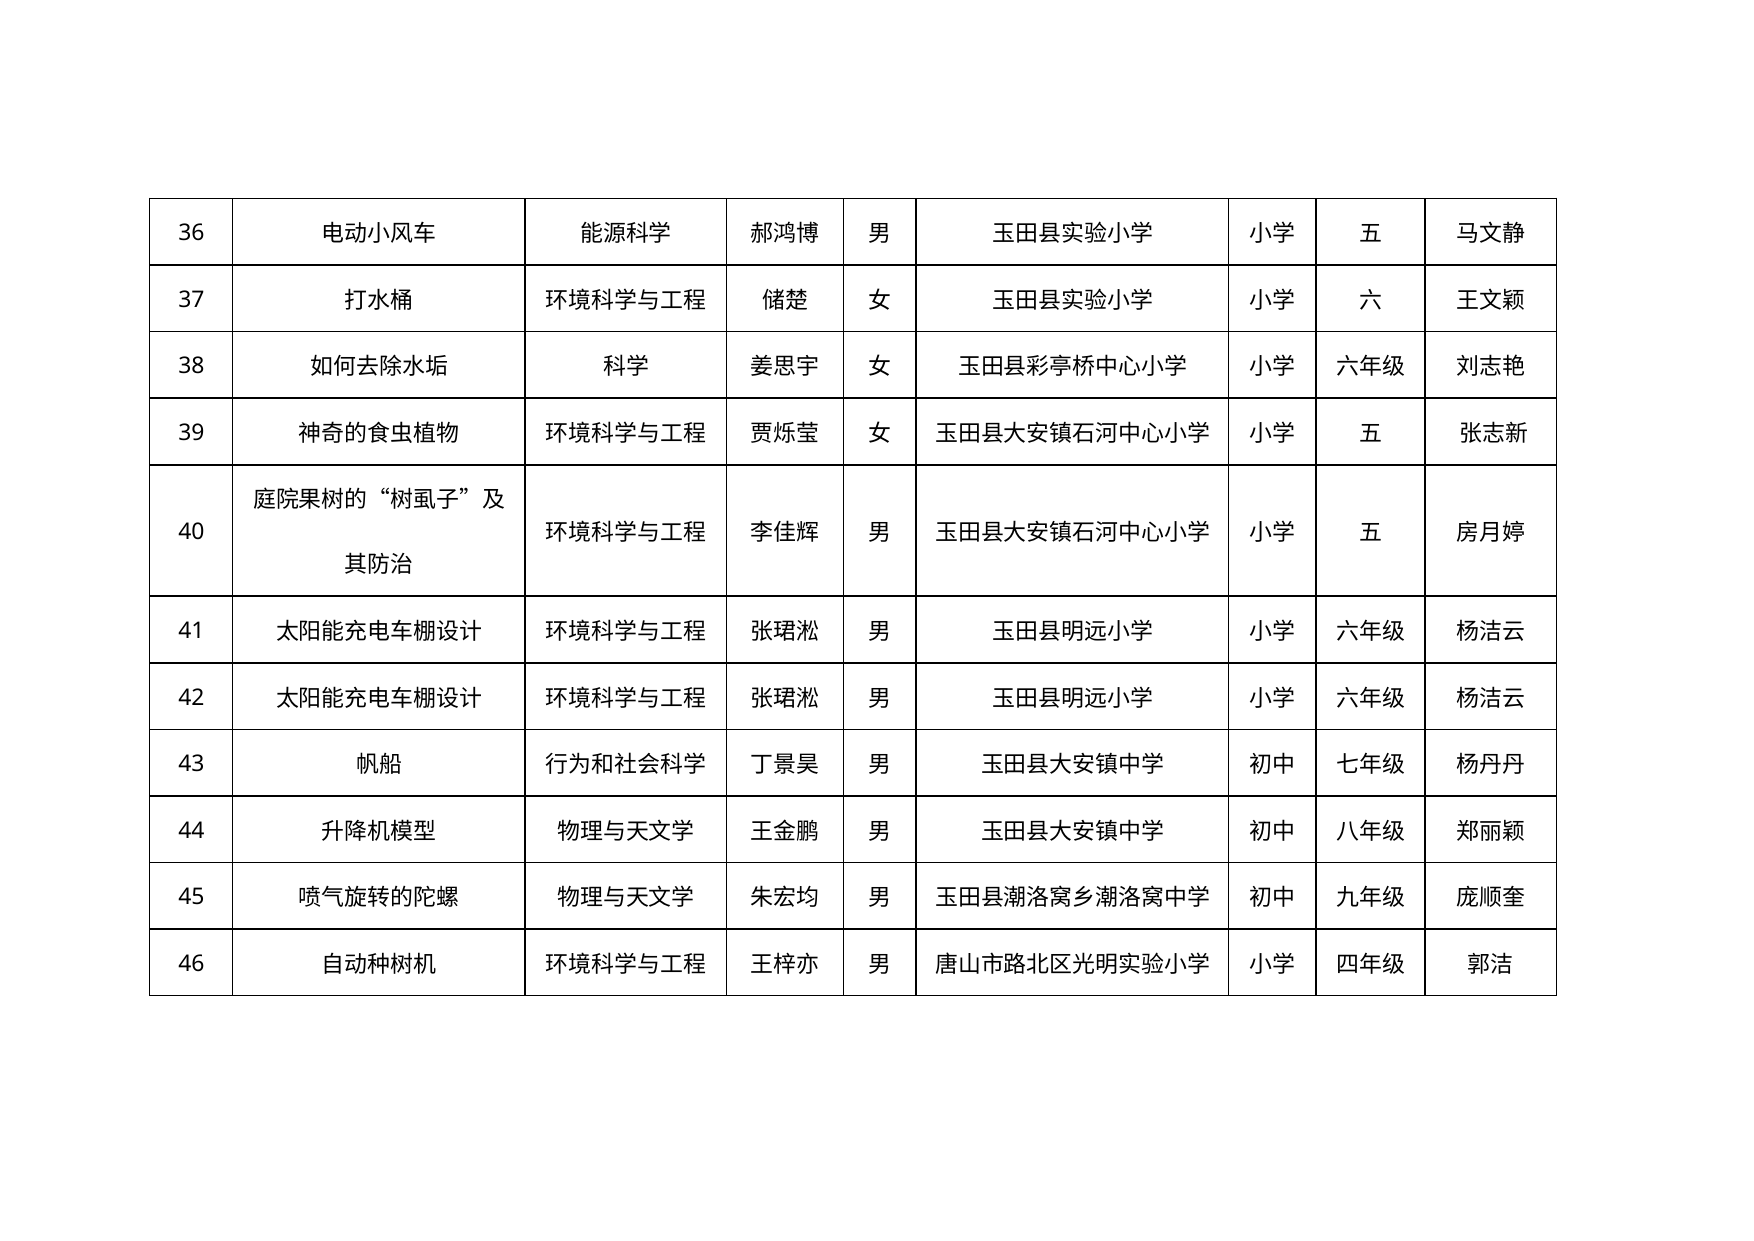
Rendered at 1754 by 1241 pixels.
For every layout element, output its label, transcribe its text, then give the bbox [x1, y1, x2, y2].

table_cell 自动种树机 [233, 930, 524, 995]
table_cell 六年级 [1317, 664, 1424, 728]
table_cell 玉田县明远小学 [917, 597, 1228, 662]
table_cell 太阳能充电车棚设计 [233, 664, 524, 728]
table_cell 郑丽颖 [1426, 797, 1556, 862]
table_cell 环境科学与工程 [526, 597, 726, 662]
table_cell 喷气旋转的陀螺 [233, 863, 524, 928]
table_cell 四年级 [1317, 930, 1424, 995]
table_cell 六年级 [1317, 332, 1424, 397]
table_cell 男 [844, 797, 915, 862]
table_cell 环境科学与工程 [526, 664, 726, 728]
table_cell 杨洁云 [1426, 664, 1556, 728]
table_cell 杨洁云 [1426, 597, 1556, 662]
table_cell 45 [150, 863, 232, 928]
table_cell 玉田县大安镇石河中心小学 [917, 466, 1228, 595]
table_cell 马文静 [1426, 199, 1556, 264]
table_cell 42 [150, 664, 232, 728]
table_cell 玉田县大安镇中学 [917, 797, 1228, 862]
table_cell 六 [1317, 266, 1424, 331]
table_cell 八年级 [1317, 797, 1424, 862]
table_cell 36 [150, 199, 232, 264]
table_cell 男 [844, 466, 915, 595]
table_cell 物理与天文学 [526, 797, 726, 862]
table_cell 环境科学与工程 [526, 399, 726, 464]
table_cell 王金鹏 [727, 797, 843, 862]
table_cell 初中 [1229, 797, 1315, 862]
table_cell 升降机模型 [233, 797, 524, 862]
table_cell 神奇的食虫植物 [233, 399, 524, 464]
table_cell 五 [1317, 199, 1424, 264]
table_cell 男 [844, 730, 915, 795]
table_cell 五 [1317, 399, 1424, 464]
table_cell 帆船 [233, 730, 524, 795]
table_cell 男 [844, 597, 915, 662]
table_cell 小学 [1229, 332, 1315, 397]
table_cell 玉田县彩亭桥中心小学 [917, 332, 1228, 397]
table_cell 玉田县明远小学 [917, 664, 1228, 728]
table_cell 李佳辉 [727, 466, 843, 595]
table_cell 王梓亦 [727, 930, 843, 995]
table_cell 小学 [1229, 664, 1315, 728]
table_cell 朱宏均 [727, 863, 843, 928]
table_cell 太阳能充电车棚设计 [233, 597, 524, 662]
table_cell 37 [150, 266, 232, 331]
table_cell 小学 [1229, 466, 1315, 595]
table_cell 环境科学与工程 [526, 466, 726, 595]
table_cell 杨丹丹 [1426, 730, 1556, 795]
table_cell 能源科学 [526, 199, 726, 264]
table_cell 七年级 [1317, 730, 1424, 795]
table_cell 六年级 [1317, 597, 1424, 662]
table_cell 玉田县实验小学 [917, 199, 1228, 264]
table_cell 唐山市路北区光明实验小学 [917, 930, 1228, 995]
table_cell 张珺淞 [727, 664, 843, 728]
table_cell 初中 [1229, 730, 1315, 795]
table_cell 姜思宇 [727, 332, 843, 397]
table_cell 男 [844, 863, 915, 928]
table_cell 庞顺奎 [1426, 863, 1556, 928]
table_cell 43 [150, 730, 232, 795]
table_cell 玉田县大安镇石河中心小学 [917, 399, 1228, 464]
table_cell 38 [150, 332, 232, 397]
table_cell 男 [844, 664, 915, 728]
table_cell 科学 [526, 332, 726, 397]
table_cell 行为和社会科学 [526, 730, 726, 795]
table_cell 房月婷 [1426, 466, 1556, 595]
table_cell 女 [844, 399, 915, 464]
table_cell 小学 [1229, 597, 1315, 662]
table_cell 打水桶 [233, 266, 524, 331]
table_cell 小学 [1229, 399, 1315, 464]
table_cell 初中 [1229, 863, 1315, 928]
table_cell 小学 [1229, 930, 1315, 995]
table_cell 刘志艳 [1426, 332, 1556, 397]
table_cell 玉田县潮洛窝乡潮洛窝中学 [917, 863, 1228, 928]
table_cell 44 [150, 797, 232, 862]
table_cell 庭院果树的“树虱子”及其防治 [233, 466, 524, 595]
table_cell 张珺淞 [727, 597, 843, 662]
table_cell 五 [1317, 466, 1424, 595]
table_cell 九年级 [1317, 863, 1424, 928]
table_cell 玉田县实验小学 [917, 266, 1228, 331]
table_cell 郭洁 [1426, 930, 1556, 995]
table_cell 39 [150, 399, 232, 464]
table_cell 小学 [1229, 199, 1315, 264]
table_cell 女 [844, 266, 915, 331]
table_cell 男 [844, 199, 915, 264]
table_cell 环境科学与工程 [526, 930, 726, 995]
table_cell 40 [150, 466, 232, 595]
table_cell 46 [150, 930, 232, 995]
table_cell 物理与天文学 [526, 863, 726, 928]
table_cell 如何去除水垢 [233, 332, 524, 397]
table_cell 男 [844, 930, 915, 995]
table_cell 郝鸿博 [727, 199, 843, 264]
table_cell 女 [844, 332, 915, 397]
table_cell 王文颖 [1426, 266, 1556, 331]
table_cell 储楚 [727, 266, 843, 331]
table_cell 丁景昊 [727, 730, 843, 795]
table_cell 41 [150, 597, 232, 662]
table_cell 小学 [1229, 266, 1315, 331]
table_cell 电动小风车 [233, 199, 524, 264]
table_cell 玉田县大安镇中学 [917, 730, 1228, 795]
table_cell 环境科学与工程 [526, 266, 726, 331]
table_cell 张志新 [1426, 399, 1556, 464]
table_cell 贾烁莹 [727, 399, 843, 464]
